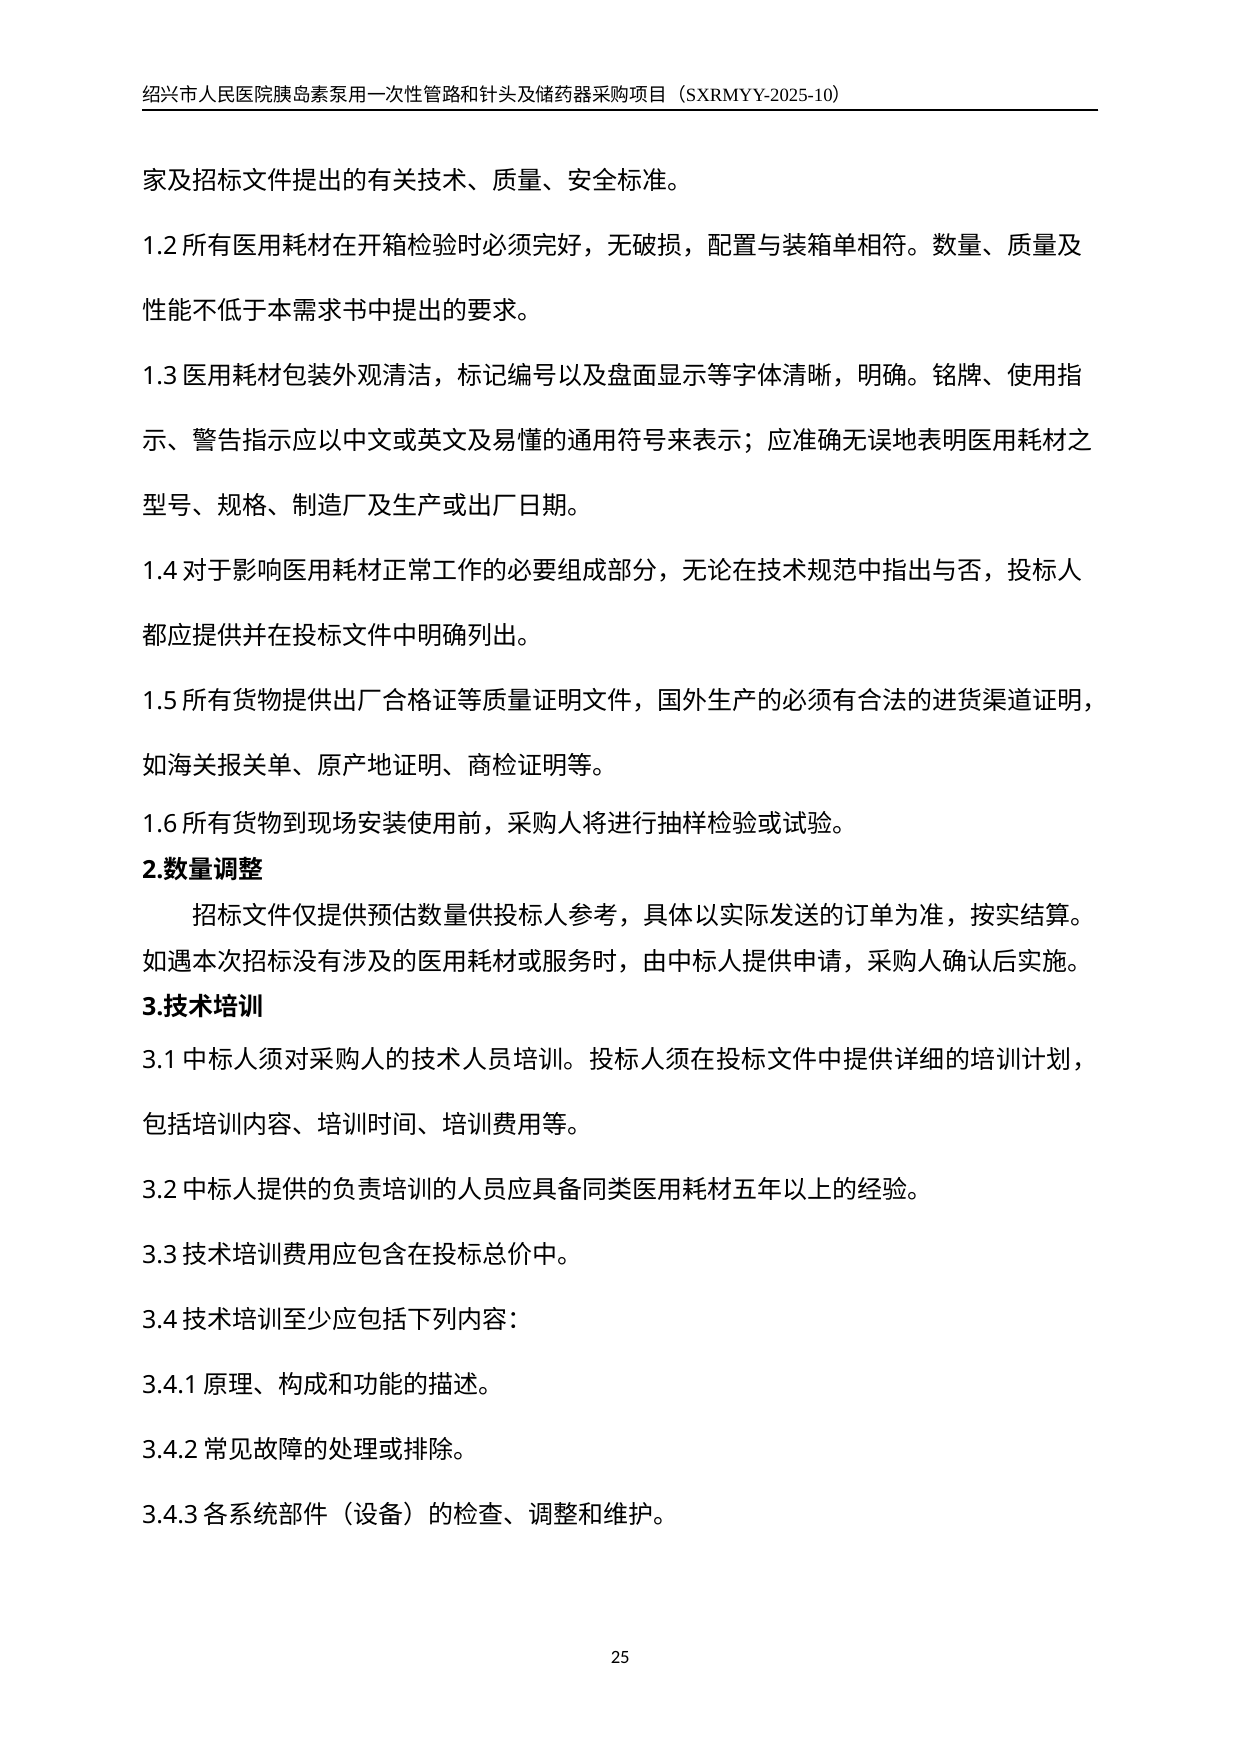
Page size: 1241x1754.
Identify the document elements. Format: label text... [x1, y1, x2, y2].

text 3.4.1原理、构成和功能的描述。 [142, 1350, 1098, 1415]
text 1.2所有医用耗材在开箱检验时必须完好，无破损，配置与装箱单相符。数量、质量及性能不低于本需求书中提出的要求。 [142, 211, 1098, 341]
text 3.2中标人提供的负责培训的人员应具备同类医用耗材五年以上的经验。 [142, 1155, 1098, 1220]
text 招标文件仅提供预估数量供投标人参考，具体以实际发送的订单为准，按实结算。如遇本次招标没有涉及的医用耗材或服务时，由中标人提供申请，采购人确认后实施。 [142, 887, 1098, 979]
text 3.3技术培训费用应包含在投标总价中。 [142, 1220, 1098, 1285]
text 3.4.2常见故障的处理或排除。 [142, 1415, 1098, 1480]
text 1.5所有货物提供出厂合格证等质量证明文件，国外生产的必须有合法的进货渠道证明，如海关报关单、原产地证明、商检证明等。 [142, 666, 1098, 796]
text 3.技术培训 [142, 979, 1098, 1025]
text 1.6所有货物到现场安装使用前，采购人将进行抽样检验或试验。 [142, 796, 1098, 842]
text 3.1中标人须对采购人的技术人员培训。投标人须在投标文件中提供详细的培训计划，包括培训内容、培训时间、培训费用等。 [142, 1025, 1098, 1155]
text 2.数量调整 [142, 842, 1098, 887]
text 3.4技术培训至少应包括下列内容： [142, 1285, 1098, 1350]
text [142, 146, 1098, 211]
text 3.4.3各系统部件（设备）的检查、调整和维护。 [142, 1480, 1098, 1545]
text 1.3医用耗材包装外观清洁，标记编号以及盘面显示等字体清晰，明确。铭牌、使用指示、警告指示应以中文或英文及易懂的通用符号来表示；应准确无误地表明医用耗材之型号、规格、制造厂及生产或出厂日期。 [142, 341, 1098, 536]
text 1.4对于影响医用耗材正常工作的必要组成部分，无论在技术规范中指出与否，投标人都应提供并在投标文件中明确列出。 [142, 536, 1098, 666]
